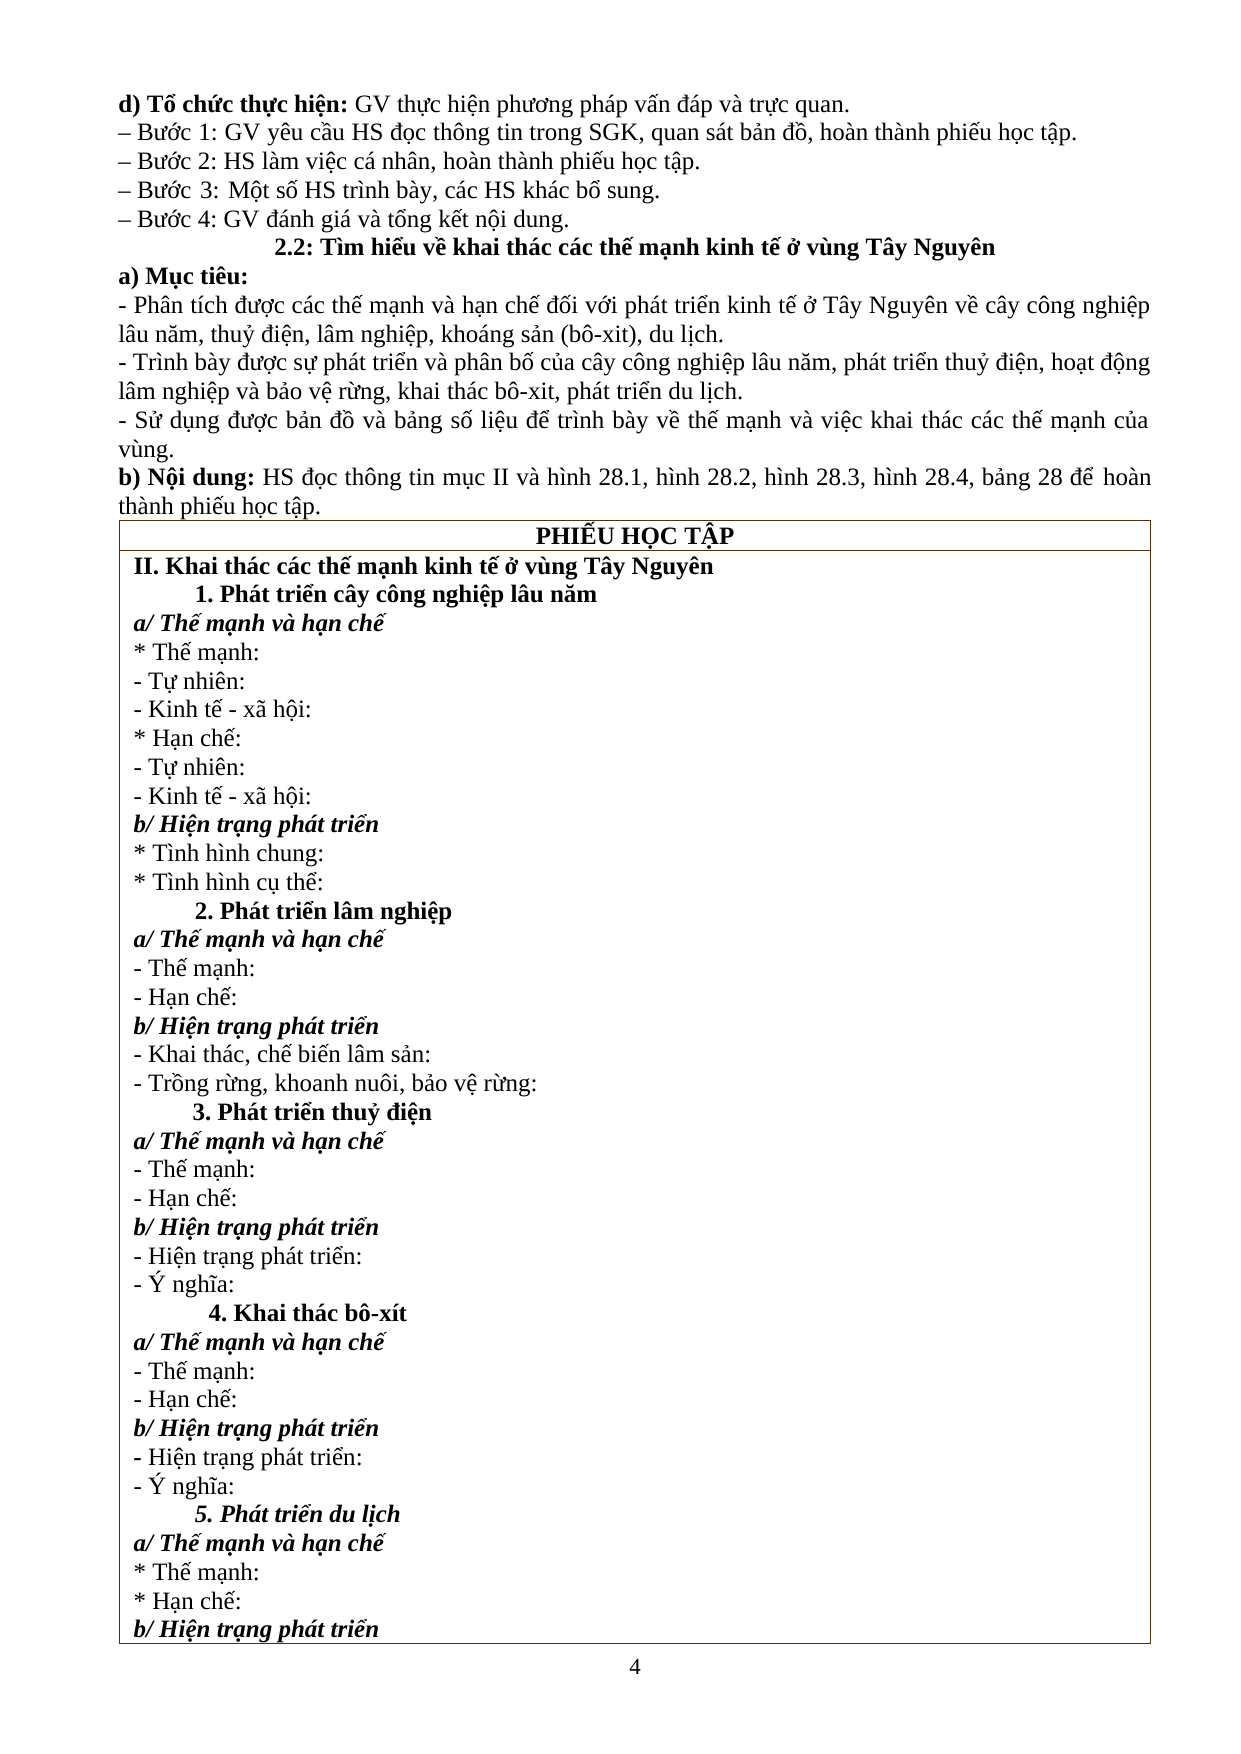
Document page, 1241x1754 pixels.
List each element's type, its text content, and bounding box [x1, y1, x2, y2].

text 2.2: Tìm hiểu về khai thác các thế mạnh kinh tế ở vùng Tây Nguyên [118, 232, 1152, 261]
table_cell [120, 551, 1150, 1643]
text - Sử dụng được bản đồ và bảng số liệu để trình bày về thế mạnh và việc khai thác các thế mạnh của vùng. [118, 405, 1152, 462]
text - Phân tích được các thế mạnh và hạn chế đối với phát triển kinh tế ở Tây Nguyên về cây công nghiệp lâu năm, thuỷ điện, lâm nghiệp, khoáng sản (bô-xit), du lịch. [118, 290, 1152, 347]
text – Bước 4: GV đánh giá và tổng kết nội dung. [118, 204, 1152, 232]
text - Trình bày được sự phát triển và phân bố của cây công nghiệp lâu năm, phát triển thuỷ điện, hoạt động lâm nghiệp và bảo vệ rừng, khai thác bô-xit, phát triển du lịch. [118, 347, 1152, 405]
text a) Mục tiêu: [118, 261, 1152, 290]
text – Bước 1: GV yêu cầu HS đọc thông tin trong SGK, quan sát bản đồ, hoàn thành phiếu học tập. [118, 117, 1152, 146]
text b) Nội dung: HS đọc thông tin mục II và hình 28.1, hình 28.2, hình 28.3, hình 28.4, bảng 28 để hoàn thành phiếu học tập. [118, 462, 1152, 520]
table_header PHIẾU HỌC TẬP [120, 521, 1150, 550]
text d) Tổ chức thực hiện: GV thực hiện phương pháp vấn đáp và trực quan. [118, 89, 1152, 117]
text – Bước 2: HS làm việc cá nhân, hoàn thành phiếu học tập. [118, 146, 1152, 175]
text – Bước 3: Một số HS trình bày, các HS khác bổ sung. [118, 175, 1152, 204]
